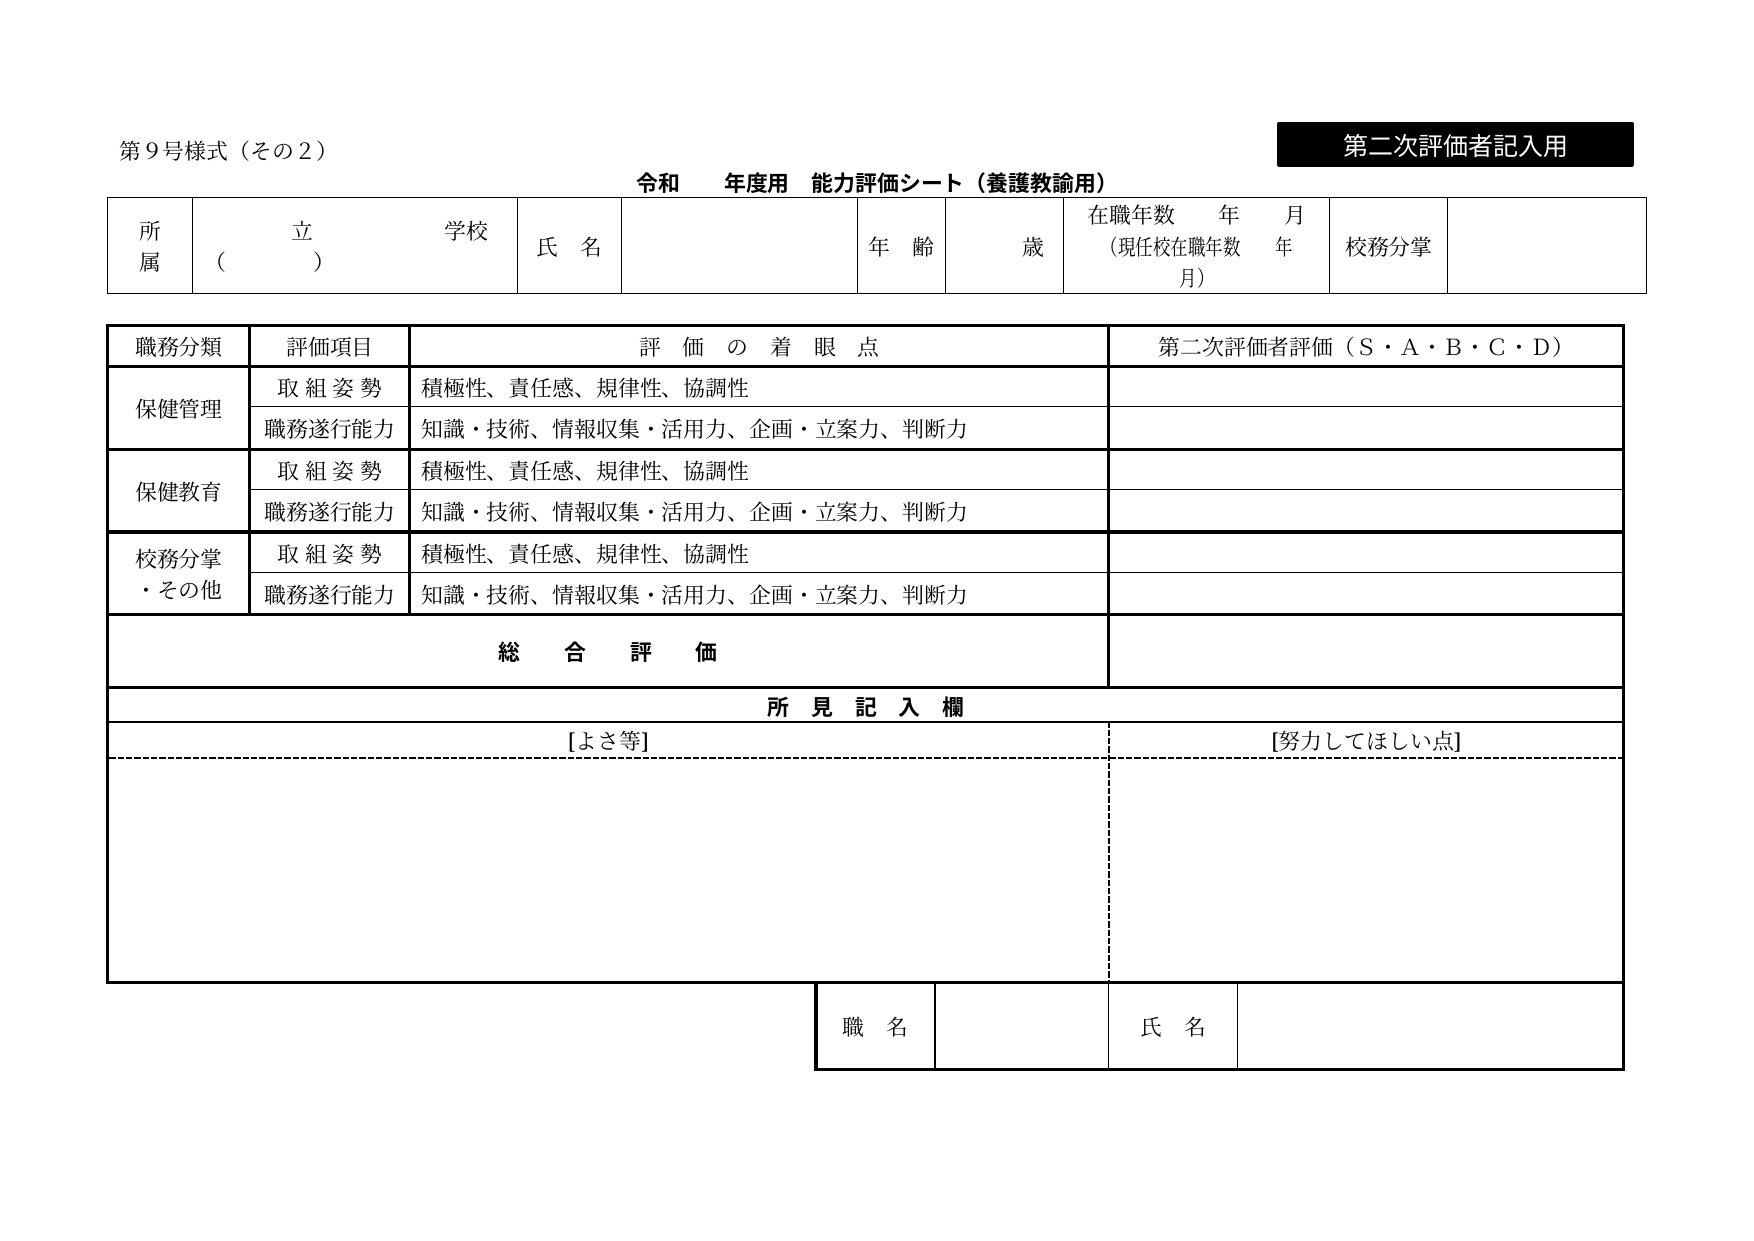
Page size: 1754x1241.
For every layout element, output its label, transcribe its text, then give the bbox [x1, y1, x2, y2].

table_cell [1109, 757, 1622, 981]
table_header [1448, 198, 1646, 293]
table_header 立 学校 （ ） [193, 198, 517, 293]
table_cell [1110, 534, 1622, 572]
text 令和 年度用 能力評価シート（養護教諭用） [119, 166, 1635, 197]
table_cell 取 組 姿 勢 [251, 534, 408, 572]
table_cell 職 名 [818, 984, 934, 1068]
table_header 歳 [946, 198, 1063, 293]
table_cell 職務遂行能力 [251, 490, 408, 530]
table_cell 積極性、責任感、規律性、協調性 [411, 534, 1107, 572]
table_cell 積極性、責任感、規律性、協調性 [411, 368, 1107, 406]
table_cell [1110, 573, 1622, 613]
table_cell 所 見 記 入 欄 [109, 689, 1622, 721]
table_header 所 属 [108, 198, 192, 293]
table_cell [1110, 451, 1622, 489]
table_cell 保健教育 [109, 451, 248, 530]
table_cell [よさ等] [109, 723, 1108, 757]
table_cell 知識・技術、情報収集・活用力、企画・立案力、判断力 [411, 490, 1107, 530]
table_header 年 齢 [858, 198, 945, 293]
table_cell [1238, 984, 1622, 1068]
table_cell 校務分掌 ・その他 [109, 534, 248, 613]
table_cell 職務遂行能力 [251, 573, 408, 613]
table_cell 取 組 姿 勢 [251, 368, 408, 406]
table_cell [努力してほしい点] [1109, 723, 1622, 757]
table_header 第二次評価者評価（Ｓ・Ａ・Ｂ・Ｃ・Ｄ） [1110, 327, 1622, 365]
table_cell [936, 984, 1108, 1068]
table_cell 総 合 評 価 [109, 616, 1107, 686]
table_cell 知識・技術、情報収集・活用力、企画・立案力、判断力 [411, 407, 1107, 448]
table_cell [109, 757, 1108, 981]
table_cell 知識・技術、情報収集・活用力、企画・立案力、判断力 [411, 573, 1107, 613]
table_header 評 価 の 着 眼 点 [411, 327, 1107, 365]
table_header 評価項目 [251, 327, 408, 365]
table_cell [1110, 616, 1622, 686]
table_cell 保健管理 [109, 368, 248, 448]
table_header 氏 名 [518, 198, 621, 293]
table_header 在職年数 年 月 （現任校在職年数 年 月） [1064, 198, 1329, 293]
table_cell 氏 名 [1109, 984, 1237, 1068]
table_cell [1110, 368, 1622, 406]
table_cell 取 組 姿 勢 [251, 451, 408, 489]
table_cell [1110, 407, 1622, 448]
table_cell 積極性、責任感、規律性、協調性 [411, 451, 1107, 489]
table_cell [1110, 490, 1622, 530]
text 第９号様式（その２） [119, 134, 1277, 166]
table_header 校務分掌 [1330, 198, 1447, 293]
table_header [622, 198, 857, 293]
table_cell 職務遂行能力 [251, 407, 408, 448]
table_header 職務分類 [109, 327, 248, 365]
